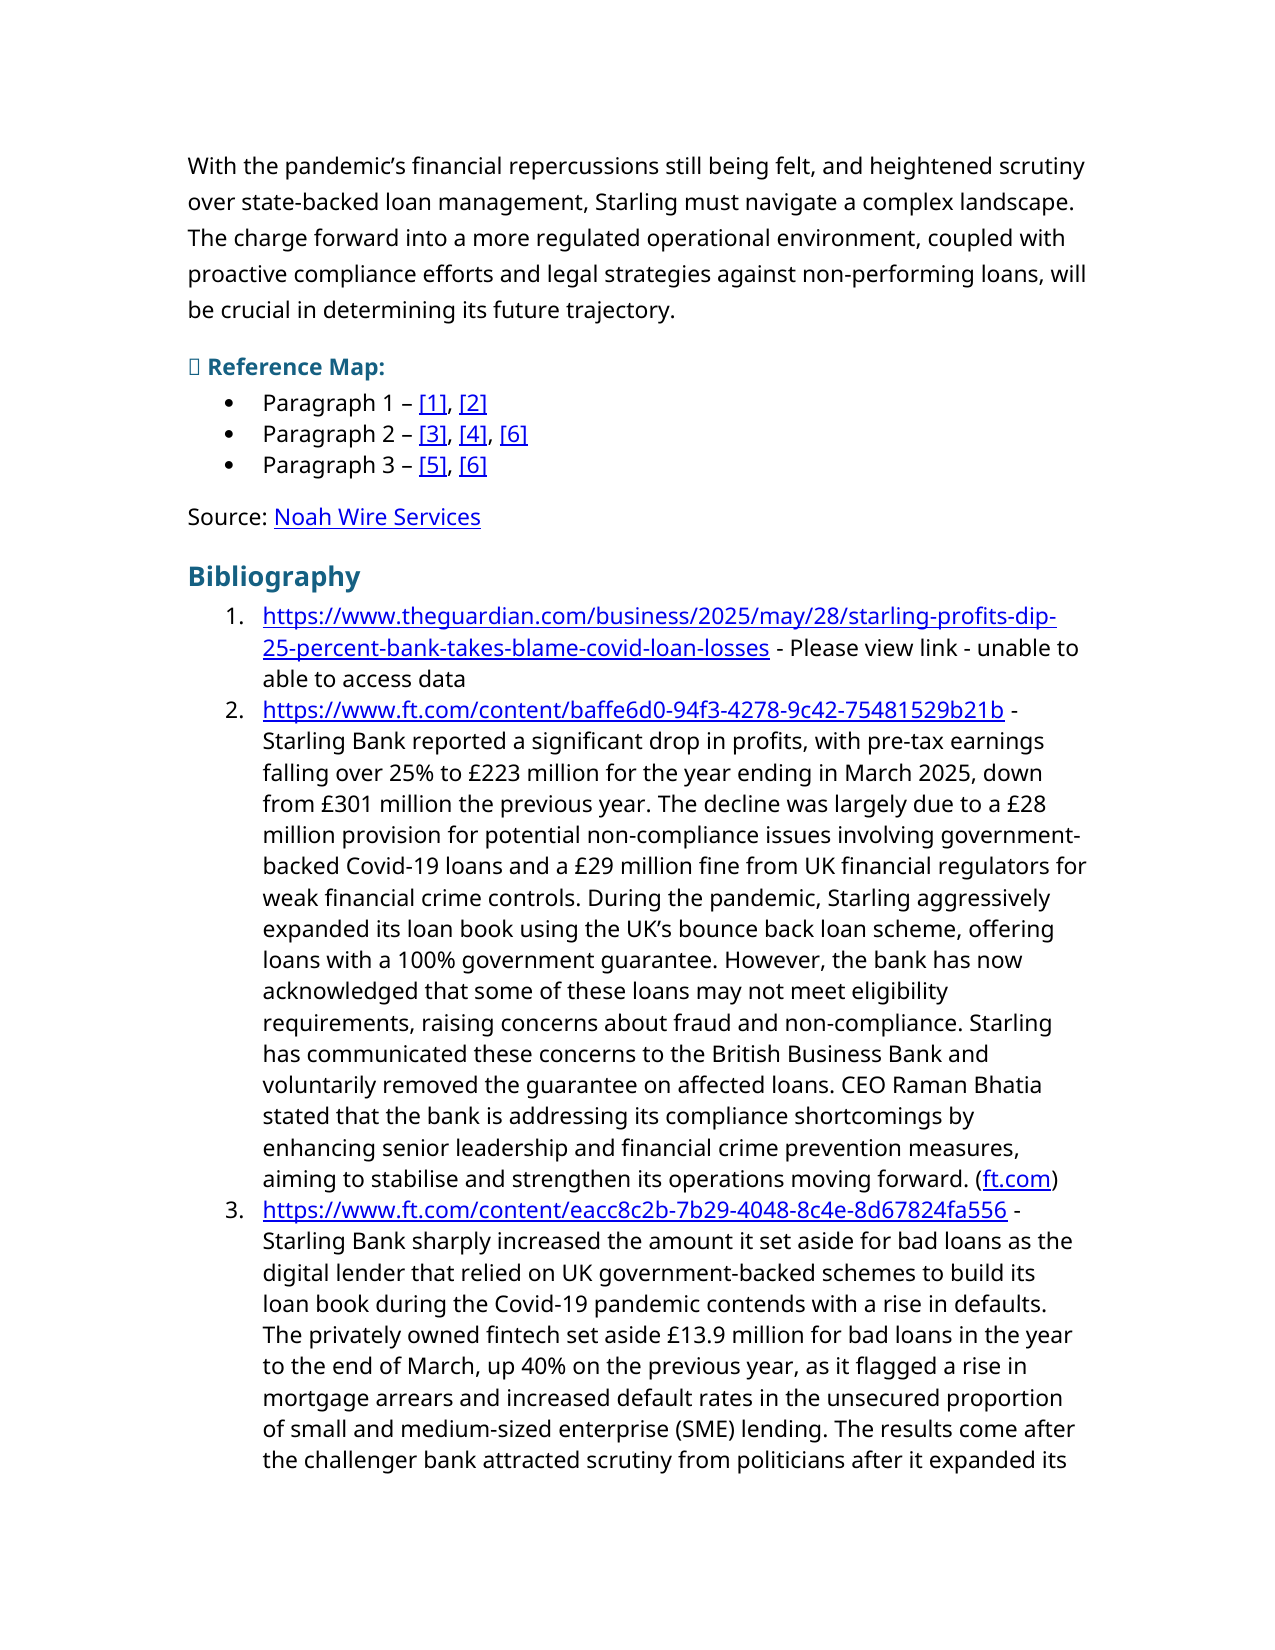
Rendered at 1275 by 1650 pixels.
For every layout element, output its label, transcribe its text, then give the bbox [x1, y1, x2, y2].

list https://www.ft.com/content/baffe6d0-94f3-4278-9c42-75481529b21b - Starling Bank reported a significant drop in profits, with pre-tax earnings falling over 25% to £223 million for the year ending in March 2025, down from £301 million the previous year. The decline was largely due to a £28 million provision for potential non-compliance issues involving government-backed Covid-19 loans and a £29 million fine from UK financial regulators for weak financial crime controls. During the pandemic, Starling aggressively expanded its loan book using the UK’s bounce back loan scheme, offering loans with a 100% government guarantee. However, the bank has now acknowledged that some of these loans may not meet eligibility requirements, raising concerns about fraud and non-compliance. Starling has communicated these concerns to the British Business Bank and voluntarily removed the guarantee on affected loans. CEO Raman Bhatia stated that the bank is addressing its compliance shortcomings by enhancing senior leadership and financial crime prevention measures, aiming to stabilise and strengthen its operations moving forward. (ft.com) [225, 694, 1087, 1194]
text Source: Noah Wire Services [187, 501, 1087, 532]
text With the pandemic’s financial repercussions still being felt, and heightened scrutiny over state-backed loan management, Starling must navigate a complex landscape. The charge forward into a more regulated operational environment, coupled with proactive compliance efforts and legal strategies against non-performing loans, will be crucial in determining its future trajectory. [187, 150, 1087, 325]
list https://www.theguardian.com/business/2025/may/28/starling-profits-dip-25-percent-bank-takes-blame-covid-loan-losses - Please view link - unable to able to access data [225, 600, 1087, 694]
subtitle Bibliography [187, 558, 1087, 595]
list Paragraph 2 – [3], [4], [6] [225, 418, 1087, 449]
list Paragraph 1 – [1], [2] [225, 386, 1087, 418]
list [225, 1194, 1087, 1475]
subtitle 📌 Reference Map: [187, 351, 1087, 382]
list Paragraph 3 – [5], [6] [225, 449, 1087, 480]
